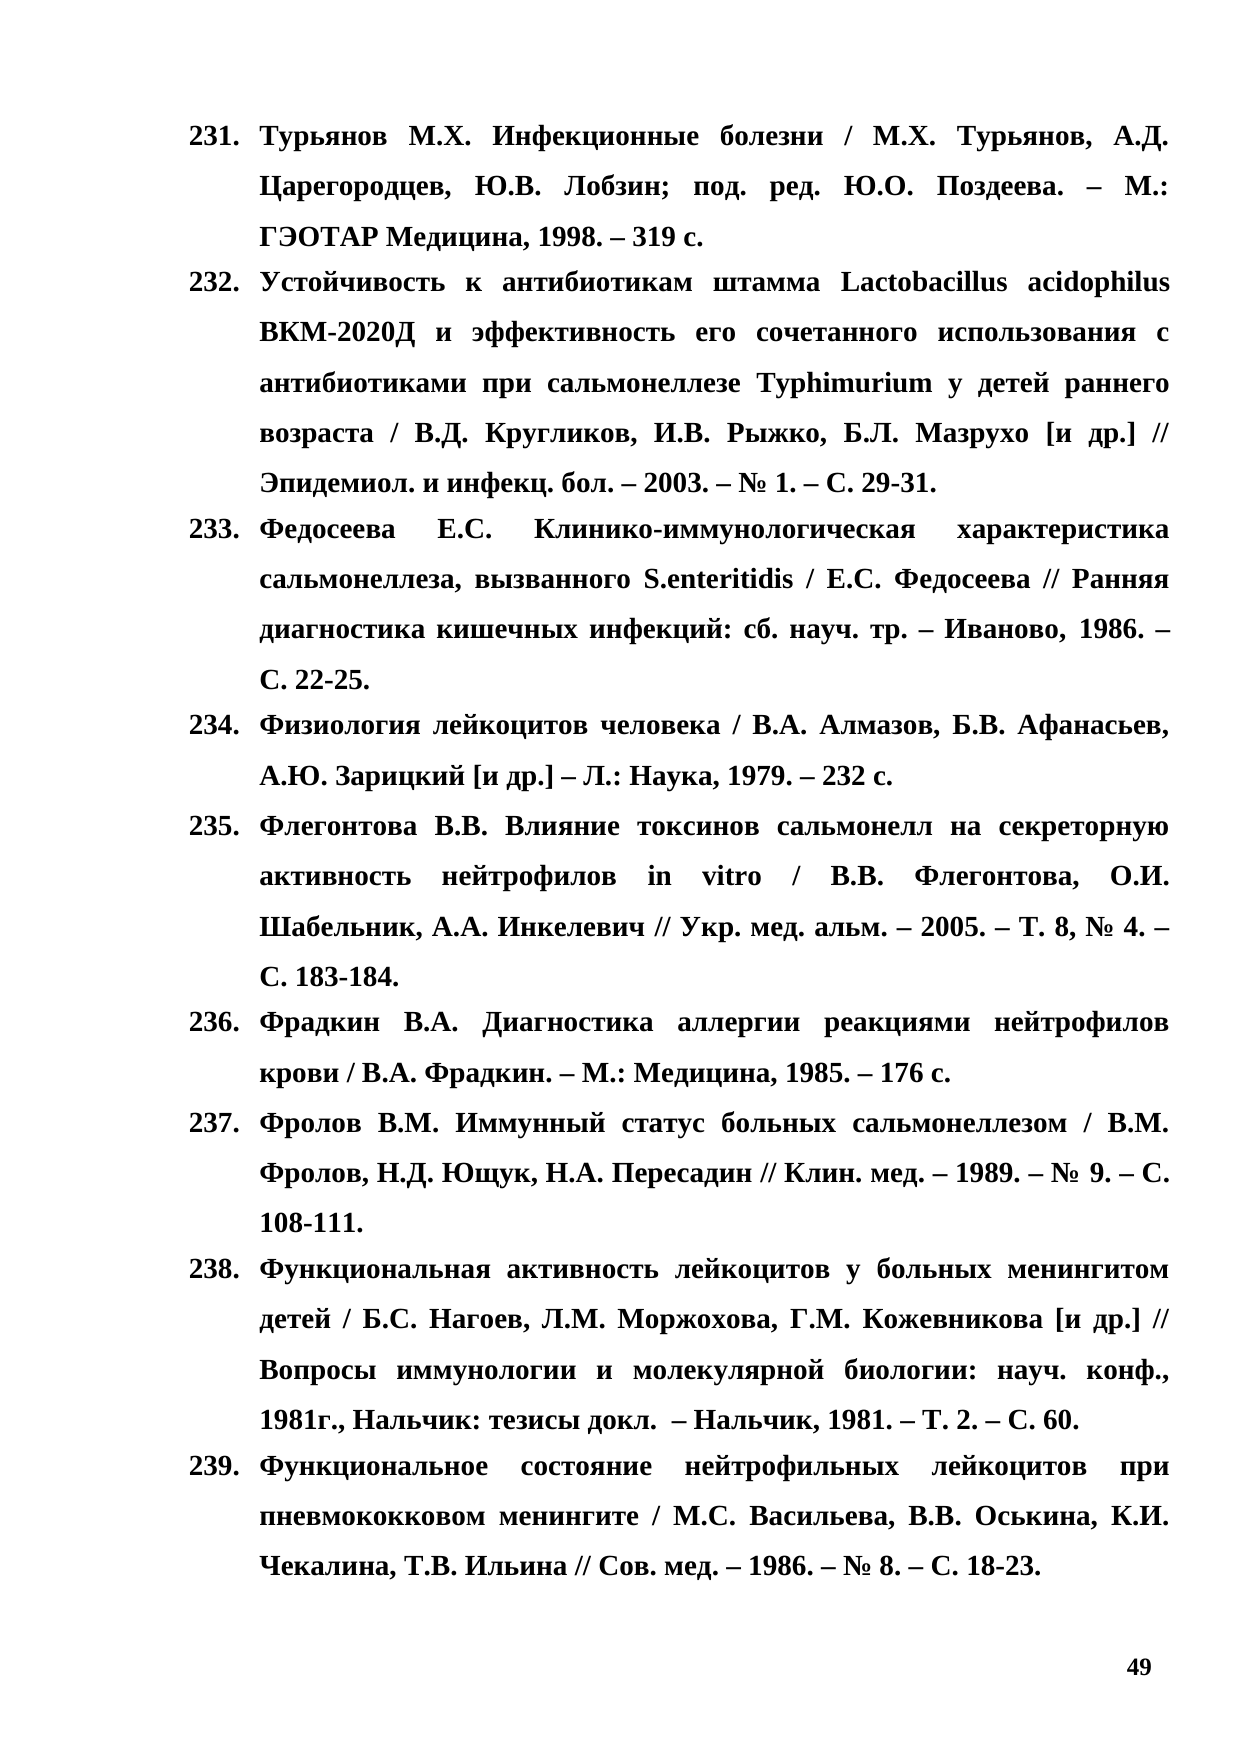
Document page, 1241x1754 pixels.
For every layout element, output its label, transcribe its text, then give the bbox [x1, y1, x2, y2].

table_cell Флегонтова В.В. Влияние токсинов сальмонелл на секреторную активность нейтрофилов in vitro / В.В. Флегонтова, О.И. Шабельник, А.А. Инкелевич // Укр. мед. альм. – 2005. – Т. 8, № 4. – С. 183-184. [248, 808, 1181, 1004]
table_cell [177, 1448, 248, 1594]
table_cell Устойчивость к антибиотикам штамма Lactobacillus acidophilus ВКМ-2020Д и эффективность его сочетанного использования с антибиотиками при сальмонеллезе Typhimurium у детей раннего возраста / В.Д. Кругликов, И.В. Рыжко, Б.Л. Мазрухо [и др.] // Эпидемиол. и инфекц. бол. – 2003. – № 1. – С. 29-31. [248, 264, 1181, 511]
table_cell [177, 264, 248, 511]
table_cell [177, 1251, 248, 1448]
table_cell [177, 118, 248, 264]
table_cell [177, 708, 248, 808]
table_cell Федосеева Е.С. Клинико-иммунологическая характеристика сальмонеллеза, вызванного S.enteritidis / Е.С. Федосеева // Ранняя диагностика кишечных инфекций: сб. науч. тр. – Иваново, 1986. – С. 22-25. [248, 511, 1181, 707]
table_cell Функциональное состояние нейтрофильных лейкоцитов при пневмококковом менингите / М.С. Васильева, В.В. Оськина, К.И. Чекалина, Т.В. Ильина // Сов. мед. – 1986. – № 8. – С. 18-23. [248, 1448, 1181, 1594]
table_cell [177, 511, 248, 707]
table_cell [177, 1005, 248, 1105]
table_cell Физиология лейкоцитов человека / В.А. Алмазов, Б.В. Афанасьев, А.Ю. Зарицкий [и др.] – Л.: Наука, 1979. – 232 с. [248, 708, 1181, 808]
table_cell [177, 1105, 248, 1251]
table_cell Турьянов М.Х. Инфекционные болезни / М.Х. Турьянов, А.Д. Царегородцев, Ю.В. Лобзин; под. ред. Ю.О. Поздеева. – М.: ГЭОТАР Медицина, 1998. – 319 с. [248, 118, 1181, 264]
table_cell Фролов В.М. Иммунный статус больных сальмонеллезом / В.М. Фролов, Н.Д. Ющук, Н.А. Пересадин // Клин. мед. – 1989. – № 9. – С. 108-111. [248, 1105, 1181, 1251]
table_cell Функциональная активность лейкоцитов у больных менингитом детей / Б.С. Нагоев, Л.М. Моржохова, Г.М. Кожевникова [и др.] // Вопросы иммунологии и молекулярной биологии: науч. конф., 1981г., Нальчик: тезисы докл. – Нальчик, 1981. – Т. 2. – С. 60. [248, 1251, 1181, 1448]
table_cell [177, 808, 248, 1004]
table_cell Фрадкин В.А. Диагностика аллергии реакциями нейтрофилов крови / В.А. Фрадкин. – М.: Медицина, 1985. – 176 с. [248, 1005, 1181, 1105]
